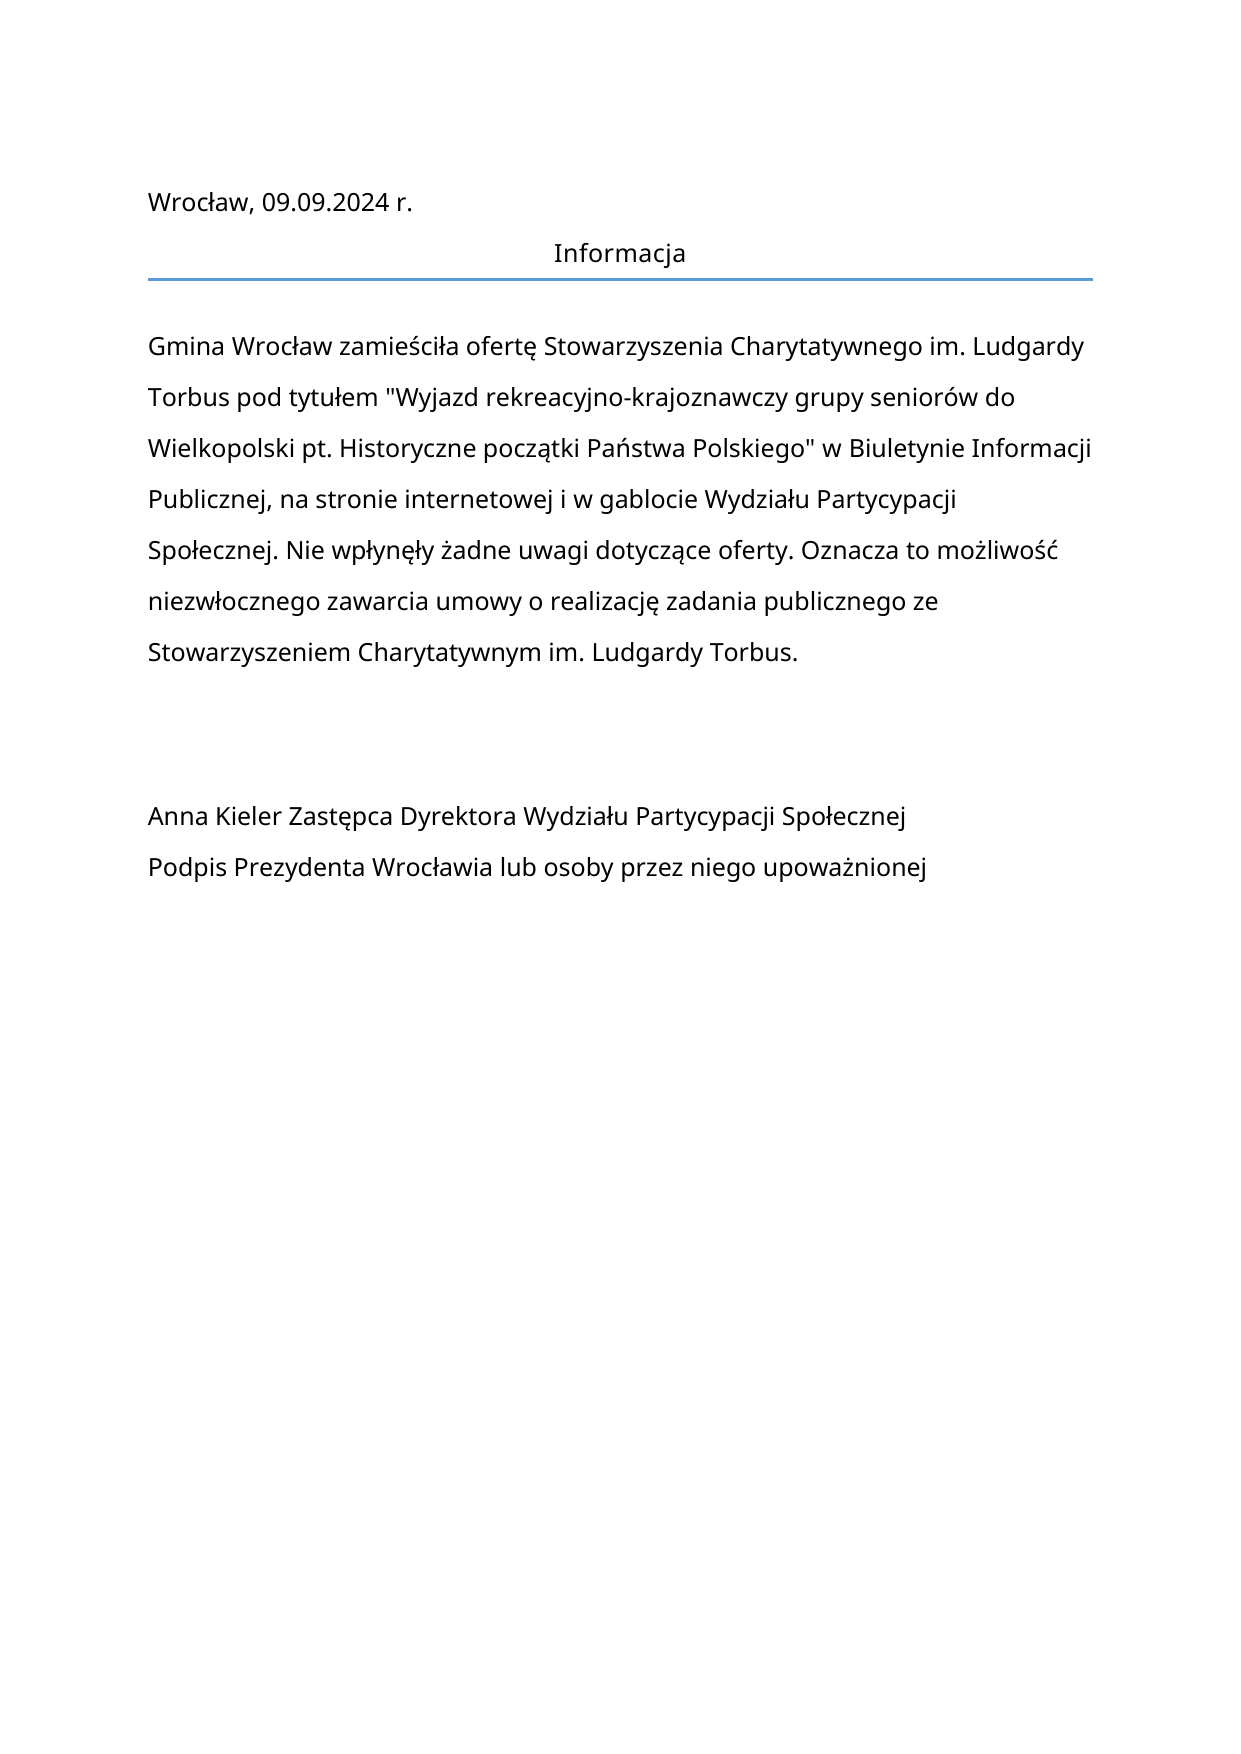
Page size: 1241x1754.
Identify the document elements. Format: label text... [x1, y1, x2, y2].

text Gmina Wrocław zamieściła ofertę Stowarzyszenia Charytatywnego im. Ludgardy Torbus pod tytułem "Wyjazd rekreacyjno-krajoznawczy grupy seniorów do Wielkopolski pt. Historyczne początki Państwa Polskiego" w Biuletynie Informacji Publicznej, na stronie internetowej i w gablocie Wydziału Partycypacji Społecznej. Nie wpłynęły żadne uwagi dotyczące oferty. Oznacza to możliwość niezwłocznego zawarcia umowy o realizację zadania publicznego ze Stowarzyszeniem Charytatywnym im. Ludgardy Torbus. [148, 329, 1093, 669]
text Wrocław, 09.09.2024 r. [148, 185, 1093, 219]
title Informacja [148, 236, 1093, 278]
text Podpis Prezydenta Wrocławia lub osoby przez niego upoważnionej [148, 850, 1093, 884]
text Anna Kieler Zastępca Dyrektora Wydziału Partycypacji Społecznej [148, 799, 1093, 833]
